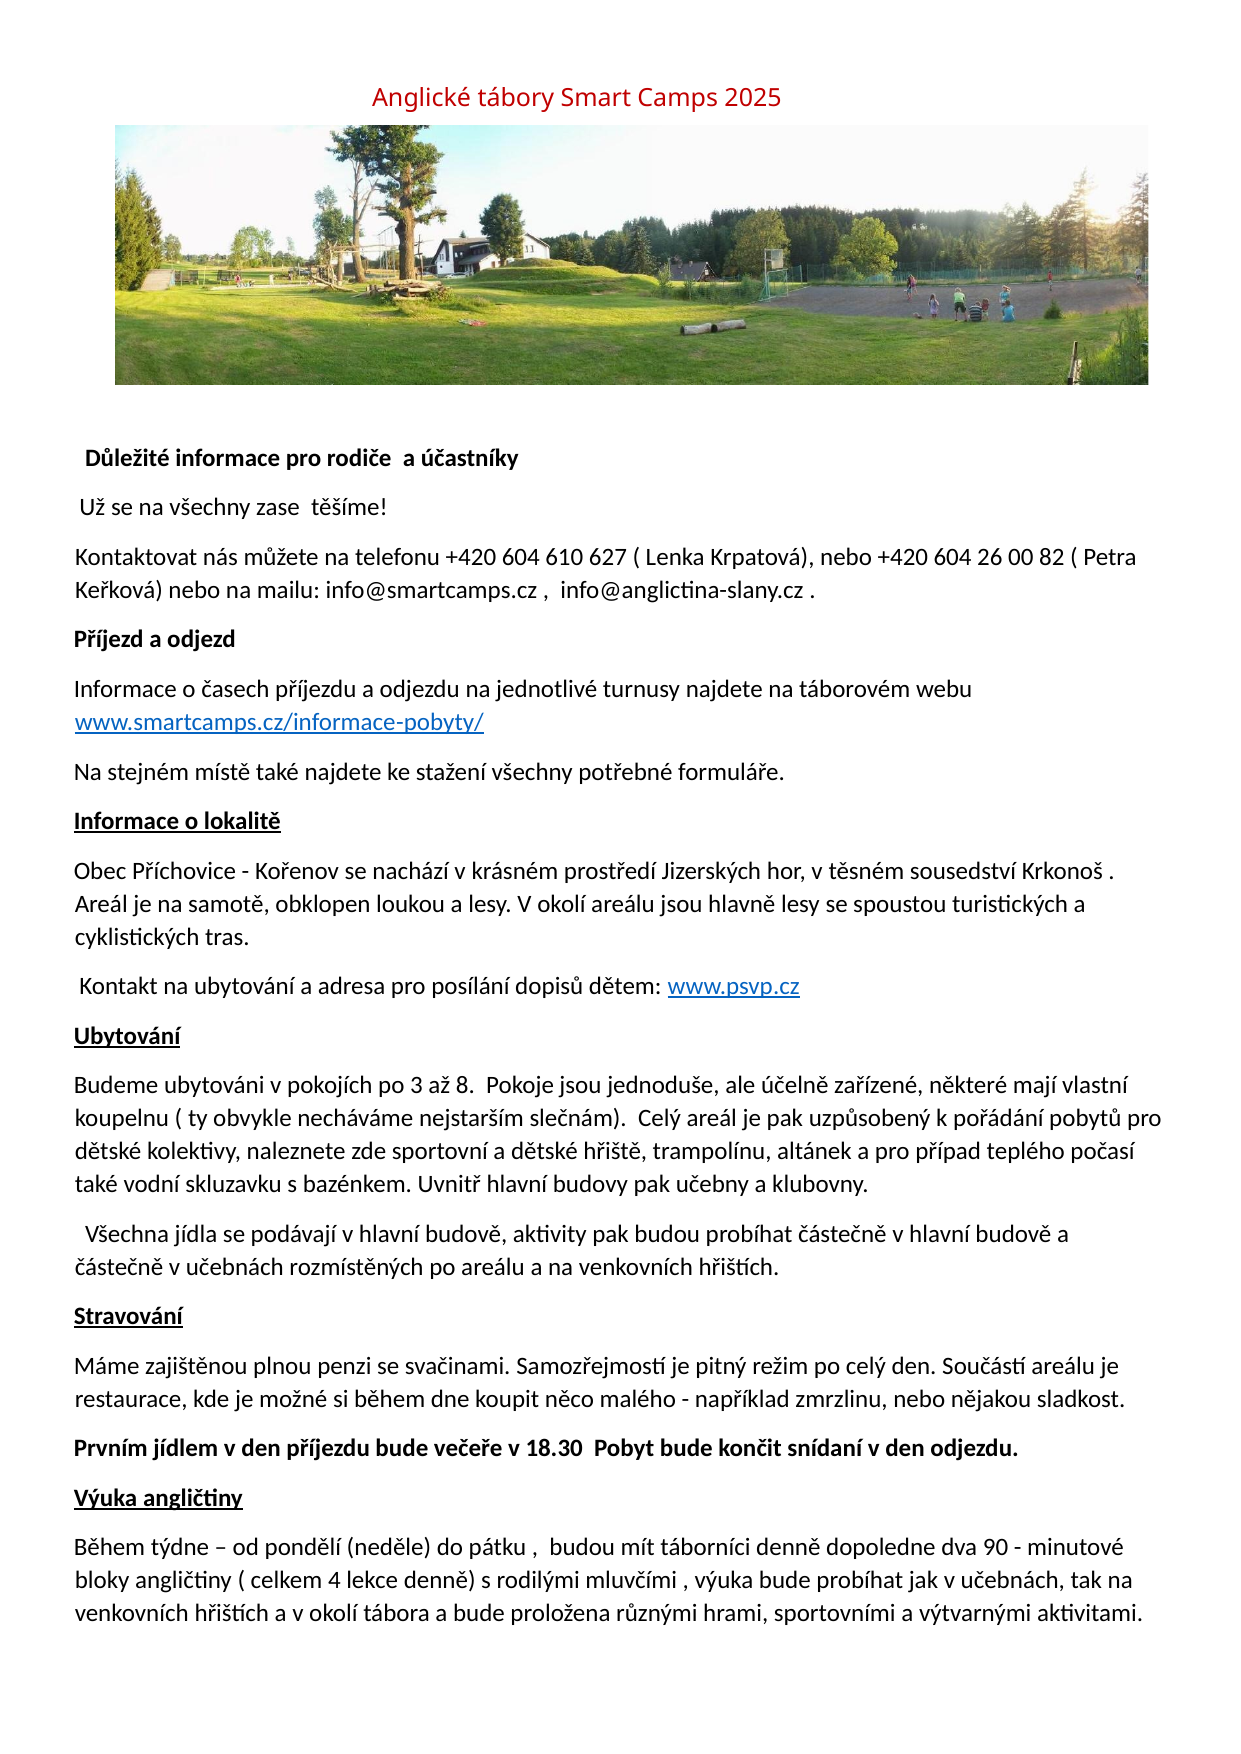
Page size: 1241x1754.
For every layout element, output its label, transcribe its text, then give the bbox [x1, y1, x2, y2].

text Příjezd a odjezd [73, 624, 1163, 654]
subtitle Stravování [73, 1300, 1163, 1331]
text Kontakt na ubytování a adresa pro posílání dopisů dětem: www.psvp.cz [73, 970, 1163, 1001]
text Důležité informace pro rodiče a účastníky [73, 442, 1163, 472]
text Obec Příchovice - Kořenov se nachází v krásném prostředí Jizerských hor, v těsném sousedství Krkonoš . Areál je na samotě, obklopen loukou a lesy. V okolí areálu jsou hlavně lesy se spoustou turistických a cyklistických tras. [73, 855, 1163, 951]
subtitle Ubytování [73, 1020, 1163, 1050]
text Informace o časech příjezdu a odjezdu na jednotlivé turnusy najdete na táborovém webu www.smartcamps.cz/informace-pobyty/ [73, 673, 1163, 737]
text Všechna jídla se podávají v hlavní budově, aktivity pak budou probíhat částečně v hlavní budově a částečně v učebnách rozmístěných po areálu a na venkovních hřištích. [73, 1218, 1163, 1281]
text Budeme ubytováni v pokojích po 3 až 8. Pokoje jsou jednoduše, ale účelně zařízené, některé mají vlastní koupelnu ( ty obvykle necháváme nejstarším slečnám). Celý areál je pak uzpůsobený k pořádání pobytů pro dětské kolektivy, naleznete zde sportovní a dětské hřiště, trampolínu, altánek a pro případ teplého počasí také vodní skluzavku s bazénkem. Uvnitř hlavní budovy pak učebny a klubovny. [73, 1069, 1163, 1199]
subtitle Informace o lokalitě [73, 805, 1163, 836]
subtitle Výuka angličtiny [73, 1482, 1163, 1512]
text Na stejném místě také najdete ke stažení všechny potřebné formuláře. [73, 756, 1163, 786]
picture [115, 125, 1149, 385]
text Během týdne – od pondělí (neděle) do pátku , budou mít táborníci denně dopoledne dva 90 - minutové bloky angličtiny ( celkem 4 lekce denně) s rodilými mluvčími , výuka bude probíhat jak v učebnách, tak na venkovních hřištích a v okolí tábora a bude proložena různými hrami, sportovními a výtvarnými aktivitami. [73, 1532, 1163, 1628]
text Máme zajištěnou plnou penzi se svačinami. Samozřejmostí je pitný režim po celý den. Součástí areálu je restaurace, kde je možné si během dne koupit něco malého - například zmrzlinu, nebo nějakou sladkost. [73, 1350, 1163, 1413]
text Už se na všechny zase těšíme! [73, 491, 1163, 522]
text Kontaktovat nás můžete na telefonu +420 604 610 627 ( Lenka Krpatová), nebo +420 604 26 00 82 ( Petra Keřková) nebo na mailu: info@smartcamps.cz , info@anglictina-slany.cz . [75, 541, 1163, 604]
text Anglické tábory Smart Camps 2025 [75, 80, 1163, 114]
text Prvním jídlem v den příjezdu bude večeře v 18.30 Pobyt bude končit snídaní v den odjezdu. [73, 1432, 1163, 1463]
